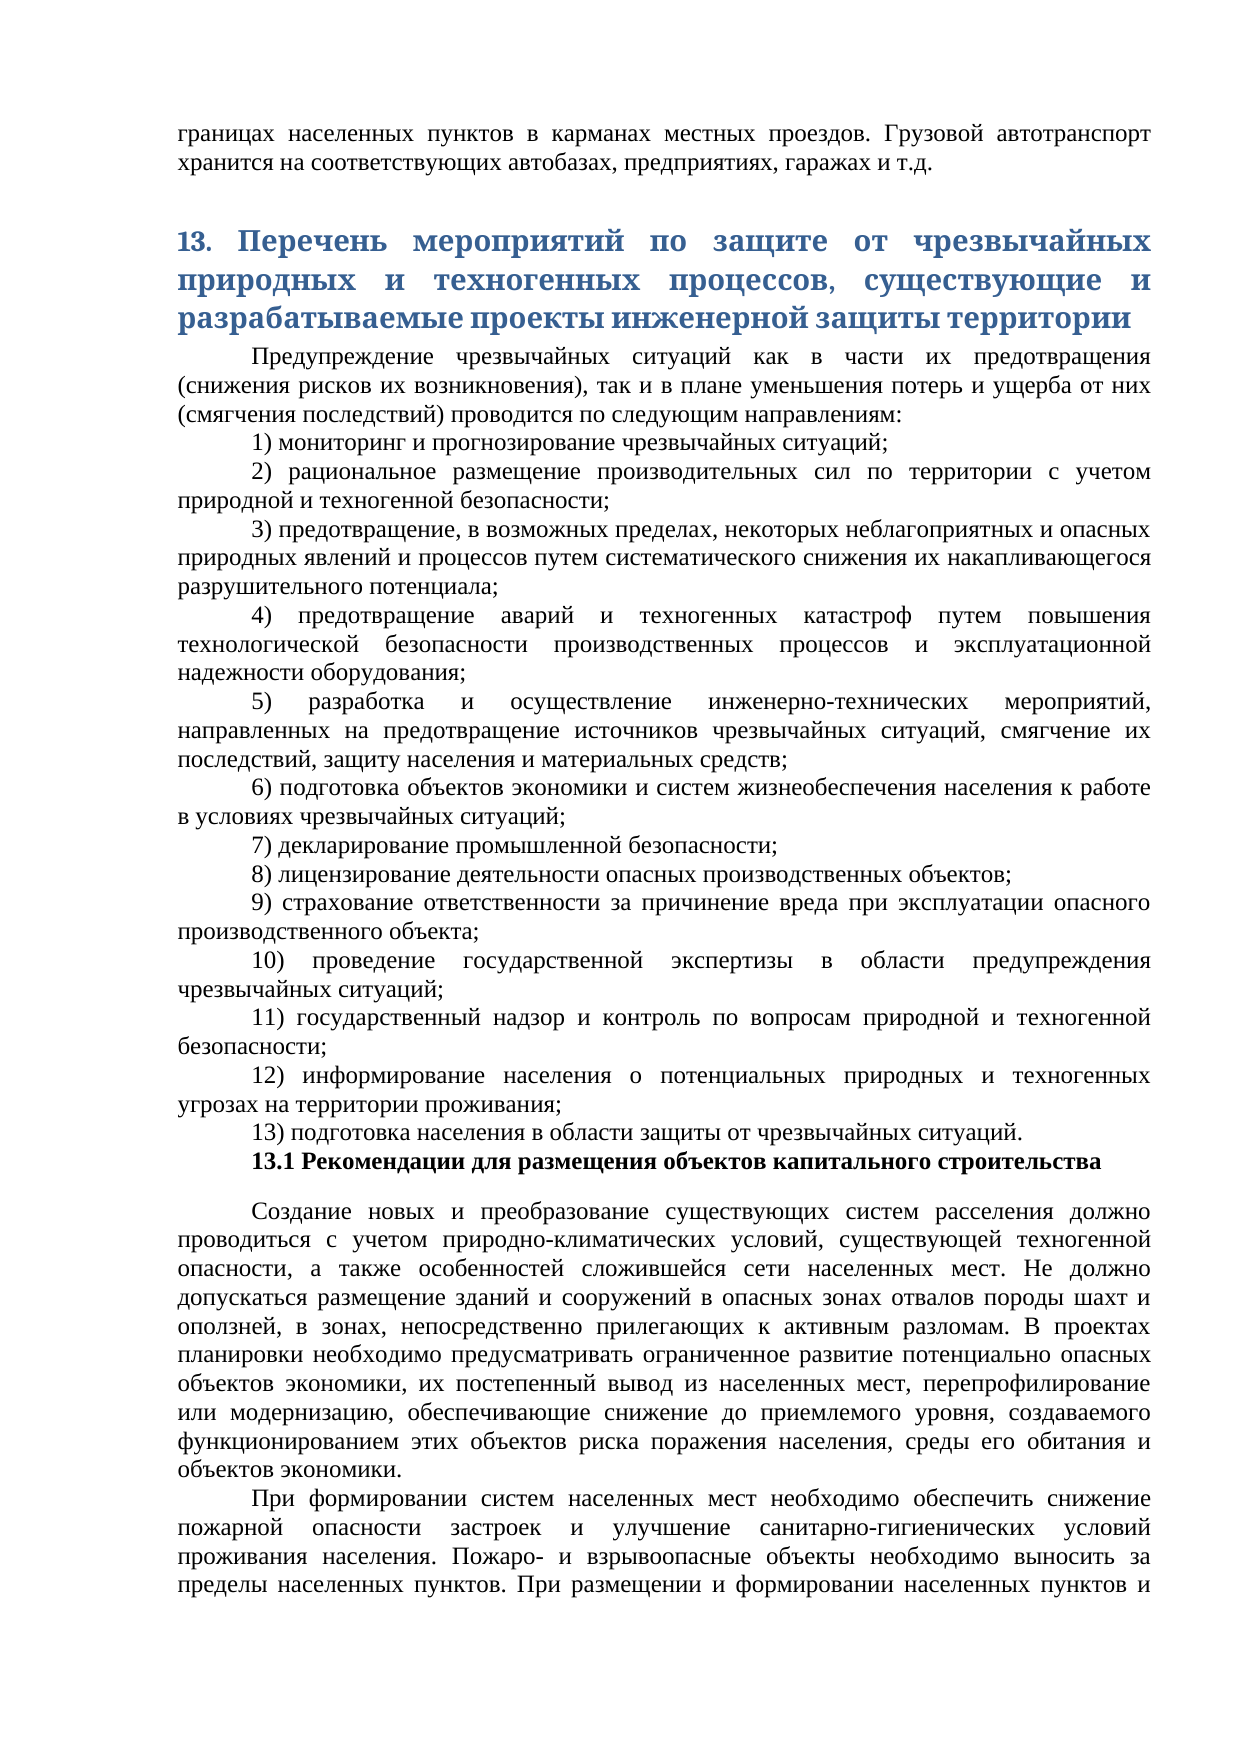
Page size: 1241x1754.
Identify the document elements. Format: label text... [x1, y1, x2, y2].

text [177, 1483, 1152, 1598]
text 6) подготовка объектов экономики и систем жизнеобеспечения населения к работе в условиях чрезвычайных ситуаций; [177, 772, 1152, 830]
text 4) предотвращение аварий и техногенных катастроф путем повышения технологической безопасности производственных процессов и эксплуатационной надежности оборудования; [177, 600, 1152, 686]
text 2) рациональное размещение производительных сил по территории с учетом природной и техногенной безопасности; [177, 456, 1152, 514]
text 10) проведение государственной экспертизы в области предупреждения чрезвычайных ситуаций; [177, 945, 1152, 1002]
text 7) декларирование промышленной безопасности; [177, 830, 1152, 859]
text 5) разработка и осуществление инженерно-технических мероприятий, направленных на предотвращение источников чрезвычайных ситуаций, смягчение их последствий, защиту населения и материальных средств; [177, 686, 1152, 772]
text 3) предотвращение, в возможных пределах, некоторых неблагоприятных и опасных природных явлений и процессов путем систематического снижения их накапливающегося разрушительного потенциала; [177, 514, 1152, 600]
text 1) мониторинг и прогнозирование чрезвычайных ситуаций; [177, 427, 1152, 456]
text 9) страхование ответственности за причинение вреда при эксплуатации опасного производственного объекта; [177, 887, 1152, 945]
text 13) подготовка населения в области защиты от чрезвычайных ситуаций. [177, 1117, 1152, 1146]
text Создание новых и преобразование существующих систем расселения должно проводиться с учетом природно-климатических условий, существующей техногенной опасности, а также особенностей сложившейся сети населенных мест. Не должно допускаться размещение зданий и сооружений в опасных зонах отвалов породы шахт и оползней, в зонах, непосредственно прилегающих к активным разломам. В проектах планировки необходимо предусматривать ограниченное развитие потенциально опасных объектов экономики, их постепенный вывод из населенных мест, перепрофилирование или модернизацию, обеспечивающие снижение до приемлемого уровня, создаваемого функционированием этих объектов риска поражения населения, среды его обитания и объектов экономики. [177, 1196, 1152, 1483]
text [177, 118, 1152, 176]
subtitle 13. Перечень мероприятий по защите от чрезвычайных природных и техногенных процессов, существующие и разрабатываемые проекты инженерной защиты территории [177, 226, 1152, 336]
subtitle 13.1 Рекомендации для размещения объектов капитального строительства [177, 1146, 1152, 1175]
text 12) информирование населения о потенциальных природных и техногенных угрозах на территории проживания; [177, 1060, 1152, 1117]
text 8) лицензирование деятельности опасных производственных объектов; [177, 859, 1152, 887]
text 11) государственный надзор и контроль по вопросам природной и техногенной безопасности; [177, 1002, 1152, 1060]
text Предупреждение чрезвычайных ситуаций как в части их предотвращения (снижения рисков их возникновения), так и в плане уменьшения потерь и ущерба от них (смягчения последствий) проводится по следующим направлениям: [177, 341, 1152, 427]
